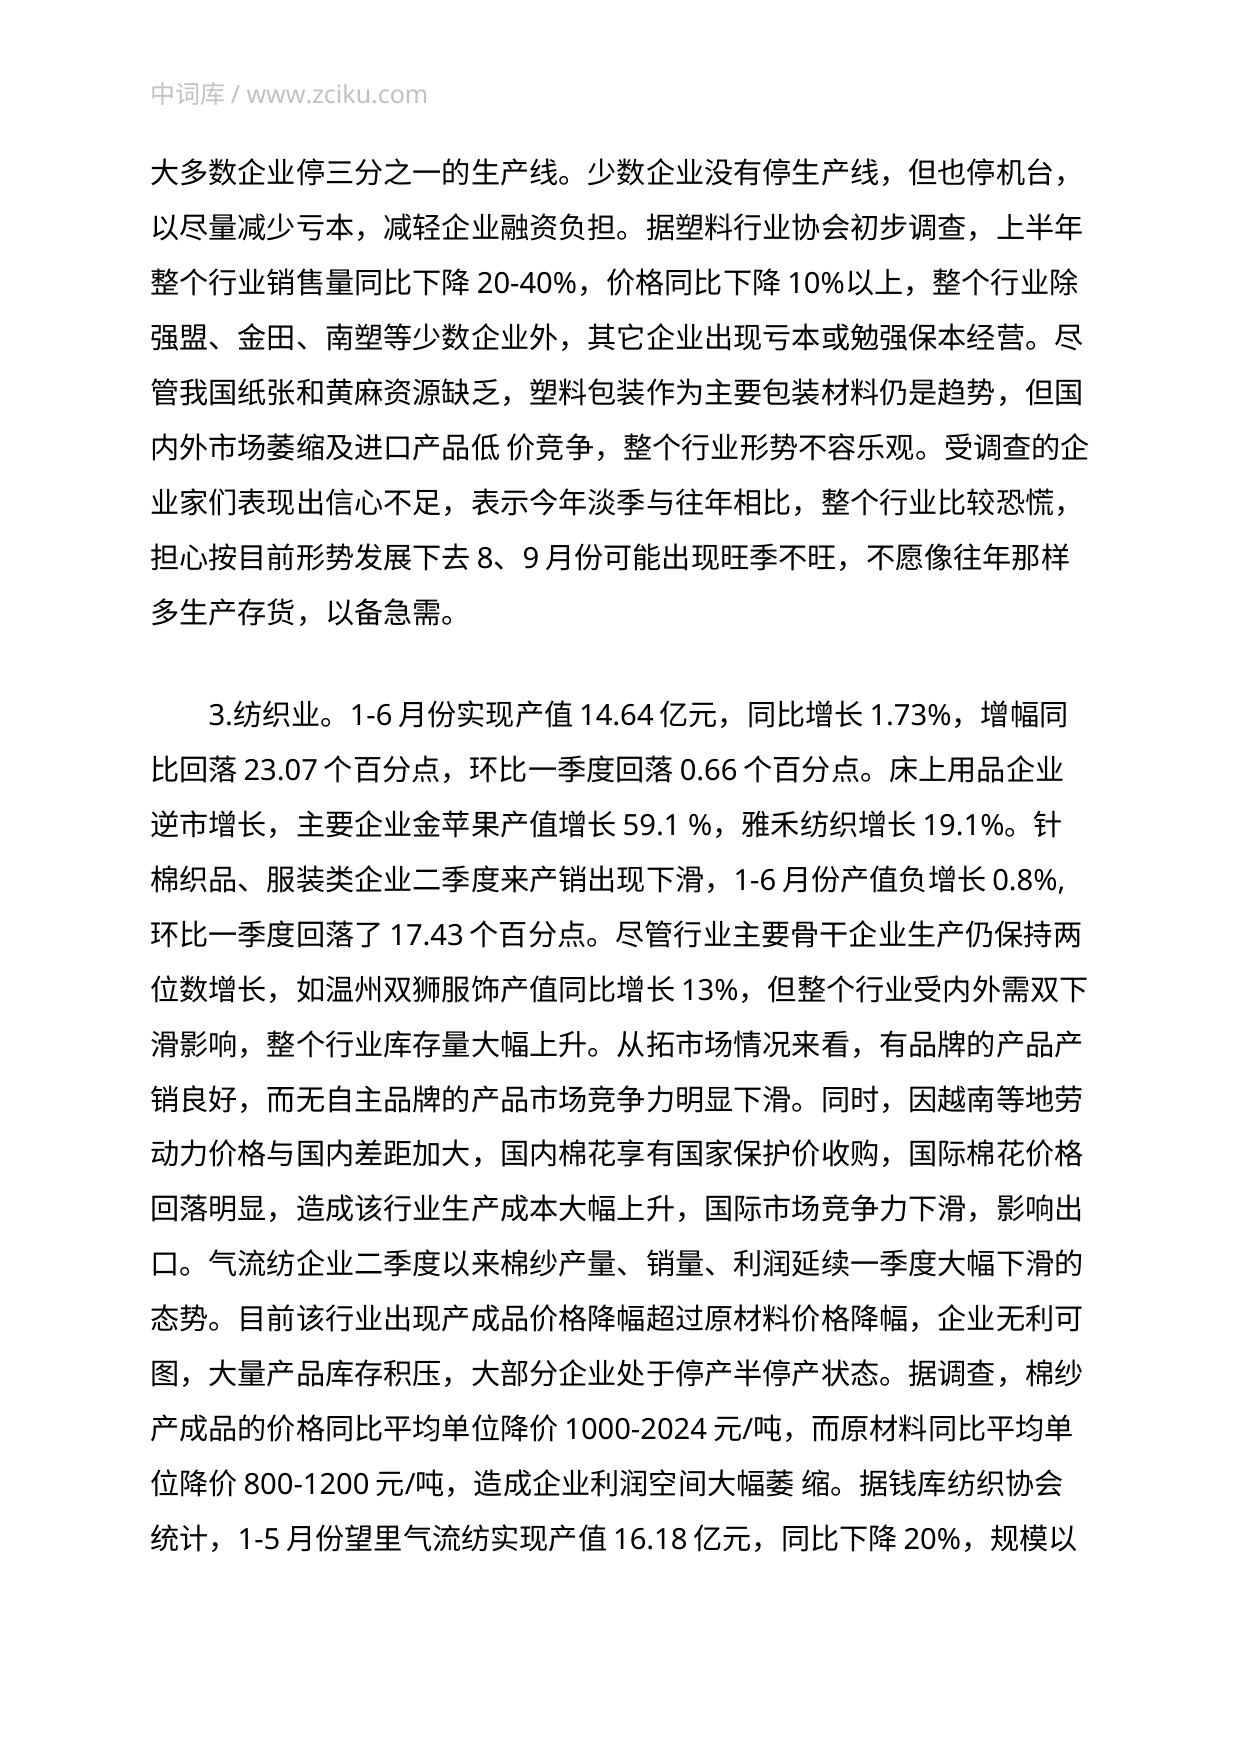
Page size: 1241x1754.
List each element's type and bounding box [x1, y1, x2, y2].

text [150, 691, 1090, 1558]
text [150, 150, 1090, 632]
